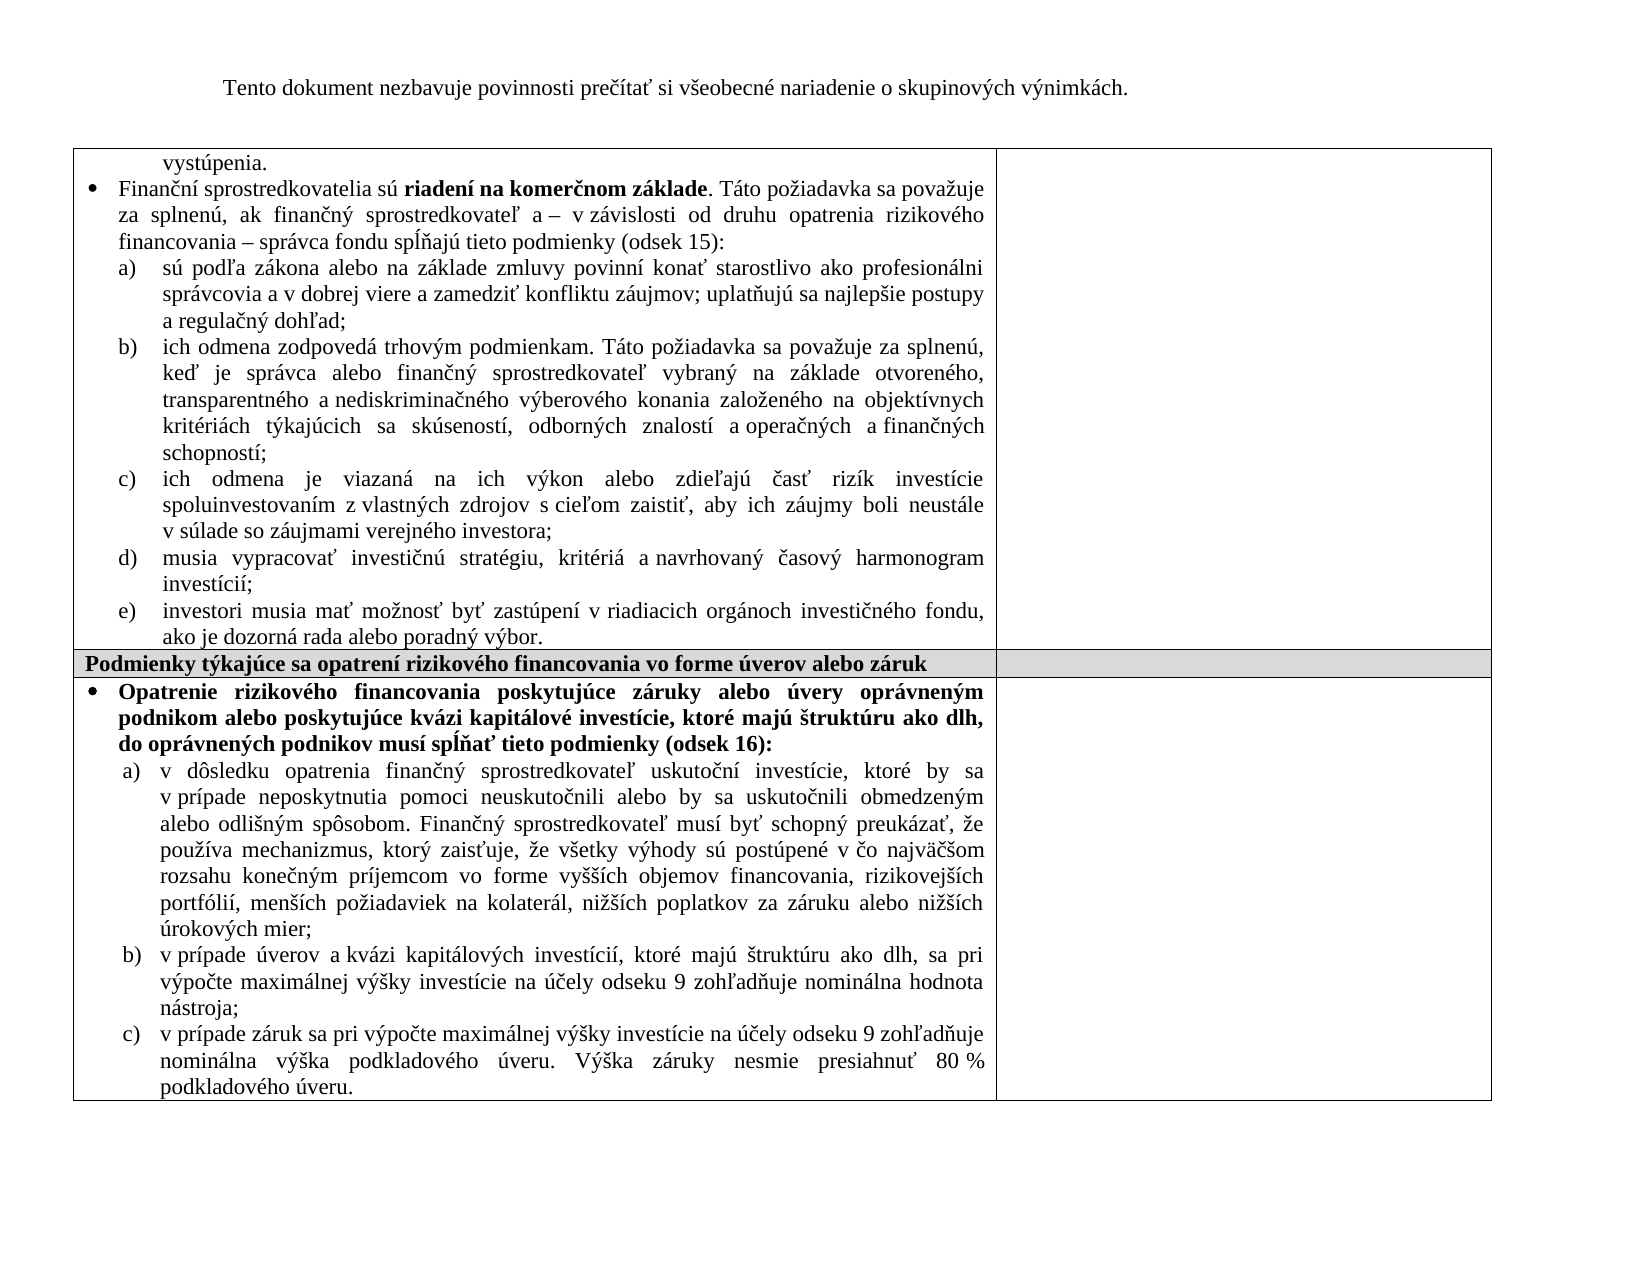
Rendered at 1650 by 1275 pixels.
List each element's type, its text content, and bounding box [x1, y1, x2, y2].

table_cell Podmienky týkajúce sa opatrení rizikového financovania vo forme úverov alebo záruk [74, 650, 996, 677]
table_cell [997, 149, 1491, 649]
table_cell [997, 650, 1491, 677]
table_cell [997, 678, 1491, 1099]
table_cell Opatrenie rizikového financovania poskytujúce záruky alebo úvery oprávneným podnikom alebo poskytujúce kvázi kapitálové investície, ktoré majú štruktúru ako dlh, do oprávnených podnikov musí spĺňať tieto podmienky (odsek 16): v dôsledku opatrenia finančný sprostredkovateľ uskutoční investície, ktoré by sa v prípade neposkytnutia pomoci neuskutočnili alebo by sa uskutočnili obmedzeným alebo odlišným spôsobom. Finančný sprostredkovateľ musí byť schopný preukázať, že používa mechanizmus, ktorý zaisťuje, že všetky výhody sú postúpené v čo najväčšom rozsahu konečným príjemcom vo forme vyšších objemov financovania, rizikovejších portfólií, menších požiadaviek na kolaterál, nižších poplatkov za záruku alebo nižších úrokových mier; v prípade úverov a kvázi kapitálových investícií, ktoré majú štruktúru ako dlh, sa pri výpočte maximálnej výšky investície na účely odseku 9 zohľadňuje nominálna hodnota nástroja; v prípade záruk sa pri výpočte maximálnej výšky investície na účely odseku 9 zohľadňuje nominálna výška podkladového úveru. Výška záruky nesmie presiahnuť 80 % podkladového úveru. [74, 678, 996, 1099]
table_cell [74, 149, 996, 649]
